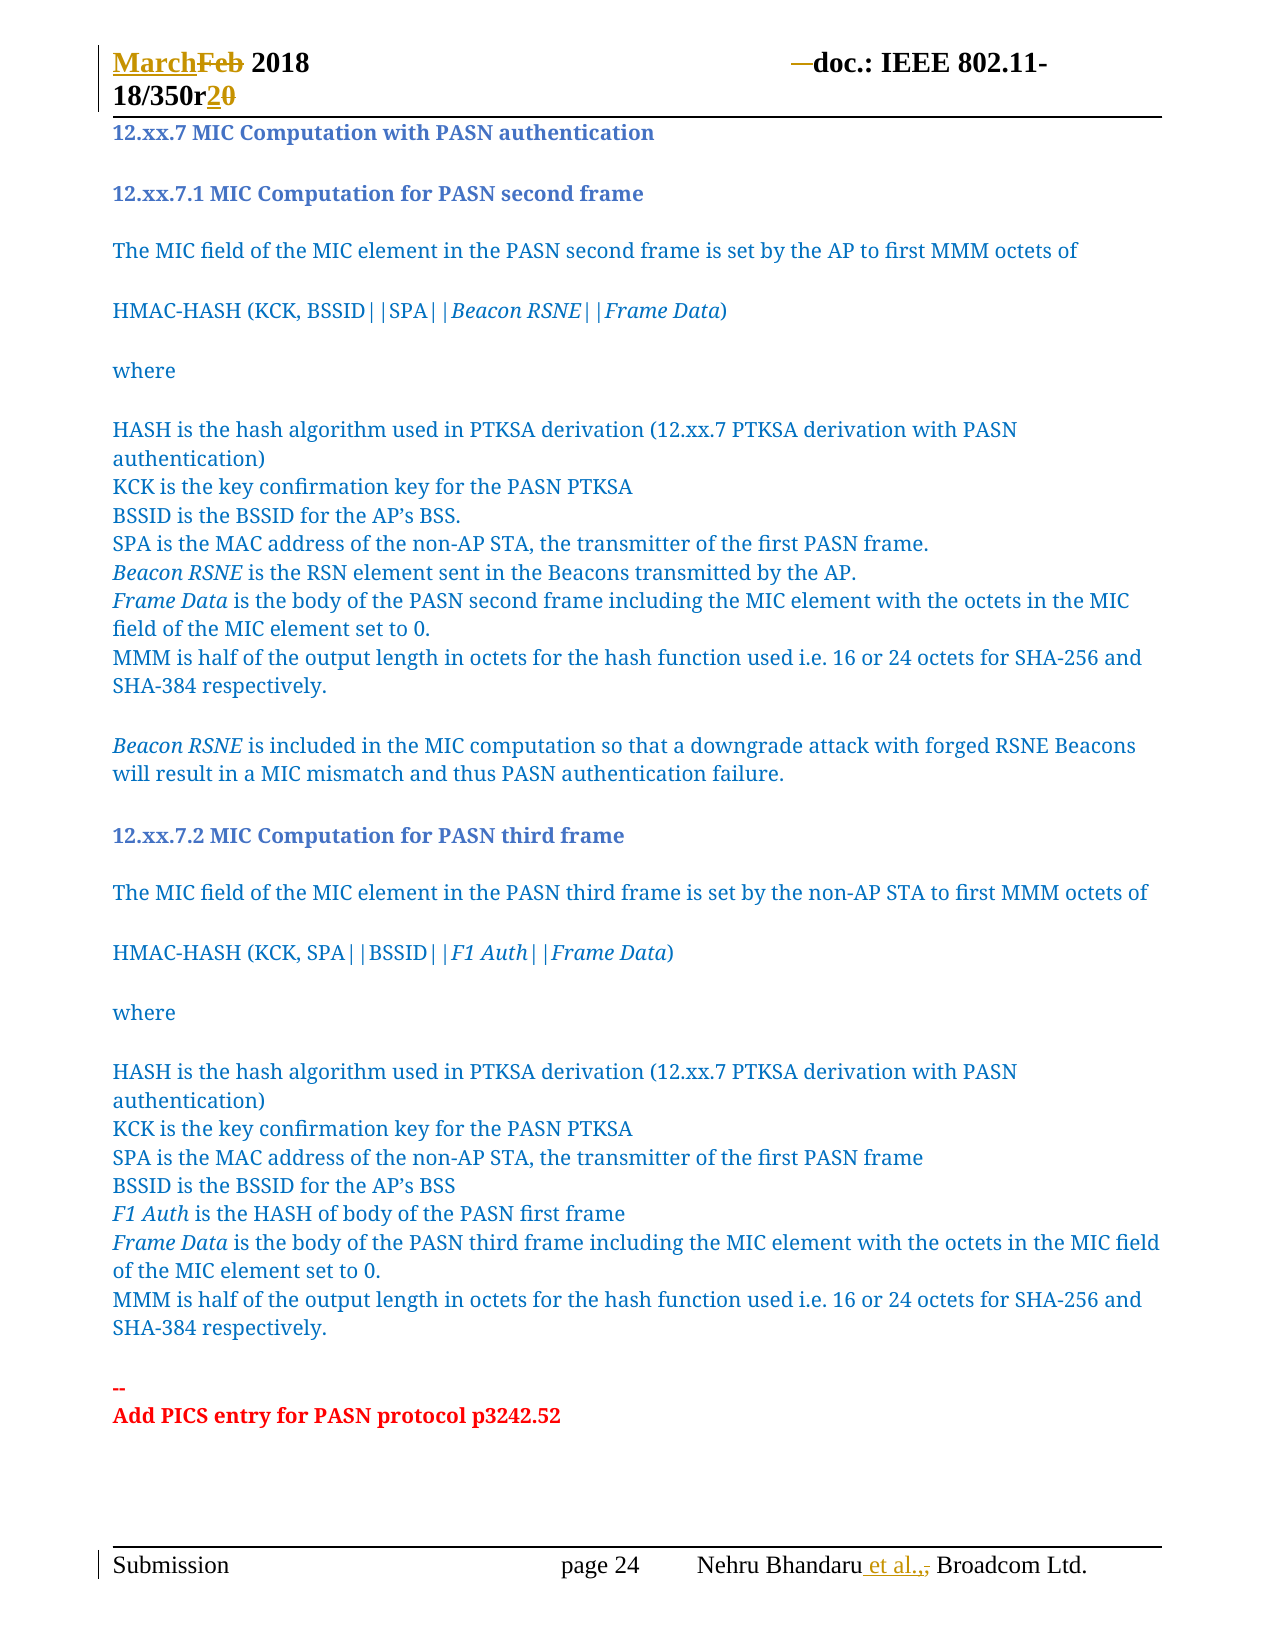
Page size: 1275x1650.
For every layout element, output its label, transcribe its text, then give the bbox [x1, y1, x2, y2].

text SPA is the MAC address of the non-AP STA, the transmitter of the first PASN frame [112, 1143, 1162, 1171]
subtitle 12.xx.7 MIC Computation with PASN authentication [112, 118, 1162, 146]
text where [112, 998, 1162, 1026]
text KCK is the key confirmation key for the PASN PTKSA [112, 472, 1162, 501]
text where [112, 356, 1162, 384]
text MMM is half of the output length in octets for the hash function used i.e. 16 or 24 octets for SHA-256 and SHA-384 respectively. [112, 1285, 1162, 1342]
text SPA is the MAC address of the non-AP STA, the transmitter of the first PASN frame. [112, 529, 1162, 558]
text Beacon RSNE is the RSN element sent in the Beacons transmitted by the AP. [112, 558, 1162, 586]
text -- [112, 1373, 1162, 1401]
text BSSID is the BSSID for the AP’s BSS [112, 1171, 1162, 1199]
text KCK is the key confirmation key for the PASN PTKSA [112, 1114, 1162, 1143]
text MMM is half of the output length in octets for the hash function used i.e. 16 or 24 octets for SHA-256 and SHA-384 respectively. [112, 643, 1162, 700]
text The MIC field of the MIC element in the PASN third frame is set by the non-AP STA to first MMM octets of [112, 878, 1162, 907]
text Beacon RSNE is included in the MIC computation so that a downgrade attack with forged RSNE Beacons will result in a MIC mismatch and thus PASN authentication failure. [112, 731, 1162, 788]
text HMAC-HASH (KCK, SPA||BSSID||F1 Auth||Frame Data) [112, 938, 1162, 966]
text HASH is the hash algorithm used in PTKSA derivation (12.xx.7 PTKSA derivation with PASN authentication) [112, 1057, 1162, 1114]
text Add PICS entry for PASN protocol p3242.52 [112, 1401, 1162, 1430]
text Frame Data is the body of the PASN third frame including the MIC element with the octets in the MIC field of the MIC element set to 0. [112, 1228, 1162, 1285]
text F1 Auth is the HASH of body of the PASN first frame [112, 1199, 1162, 1228]
subtitle 12.xx.7.2 MIC Computation for PASN third frame [112, 821, 1162, 850]
text Frame Data is the body of the PASN second frame including the MIC element with the octets in the MIC field of the MIC element set to 0. [112, 586, 1162, 643]
text HASH is the hash algorithm used in PTKSA derivation (12.xx.7 PTKSA derivation with PASN authentication) [112, 416, 1162, 472]
text The MIC field of the MIC element in the PASN second frame is set by the AP to first MMM octets of [112, 236, 1162, 265]
subtitle 12.xx.7.1 MIC Computation for PASN second frame [112, 179, 1162, 208]
text HMAC-HASH (KCK, BSSID||SPA||Beacon RSNE||Frame Data) [112, 296, 1162, 324]
text BSSID is the BSSID for the AP’s BSS. [112, 501, 1162, 529]
